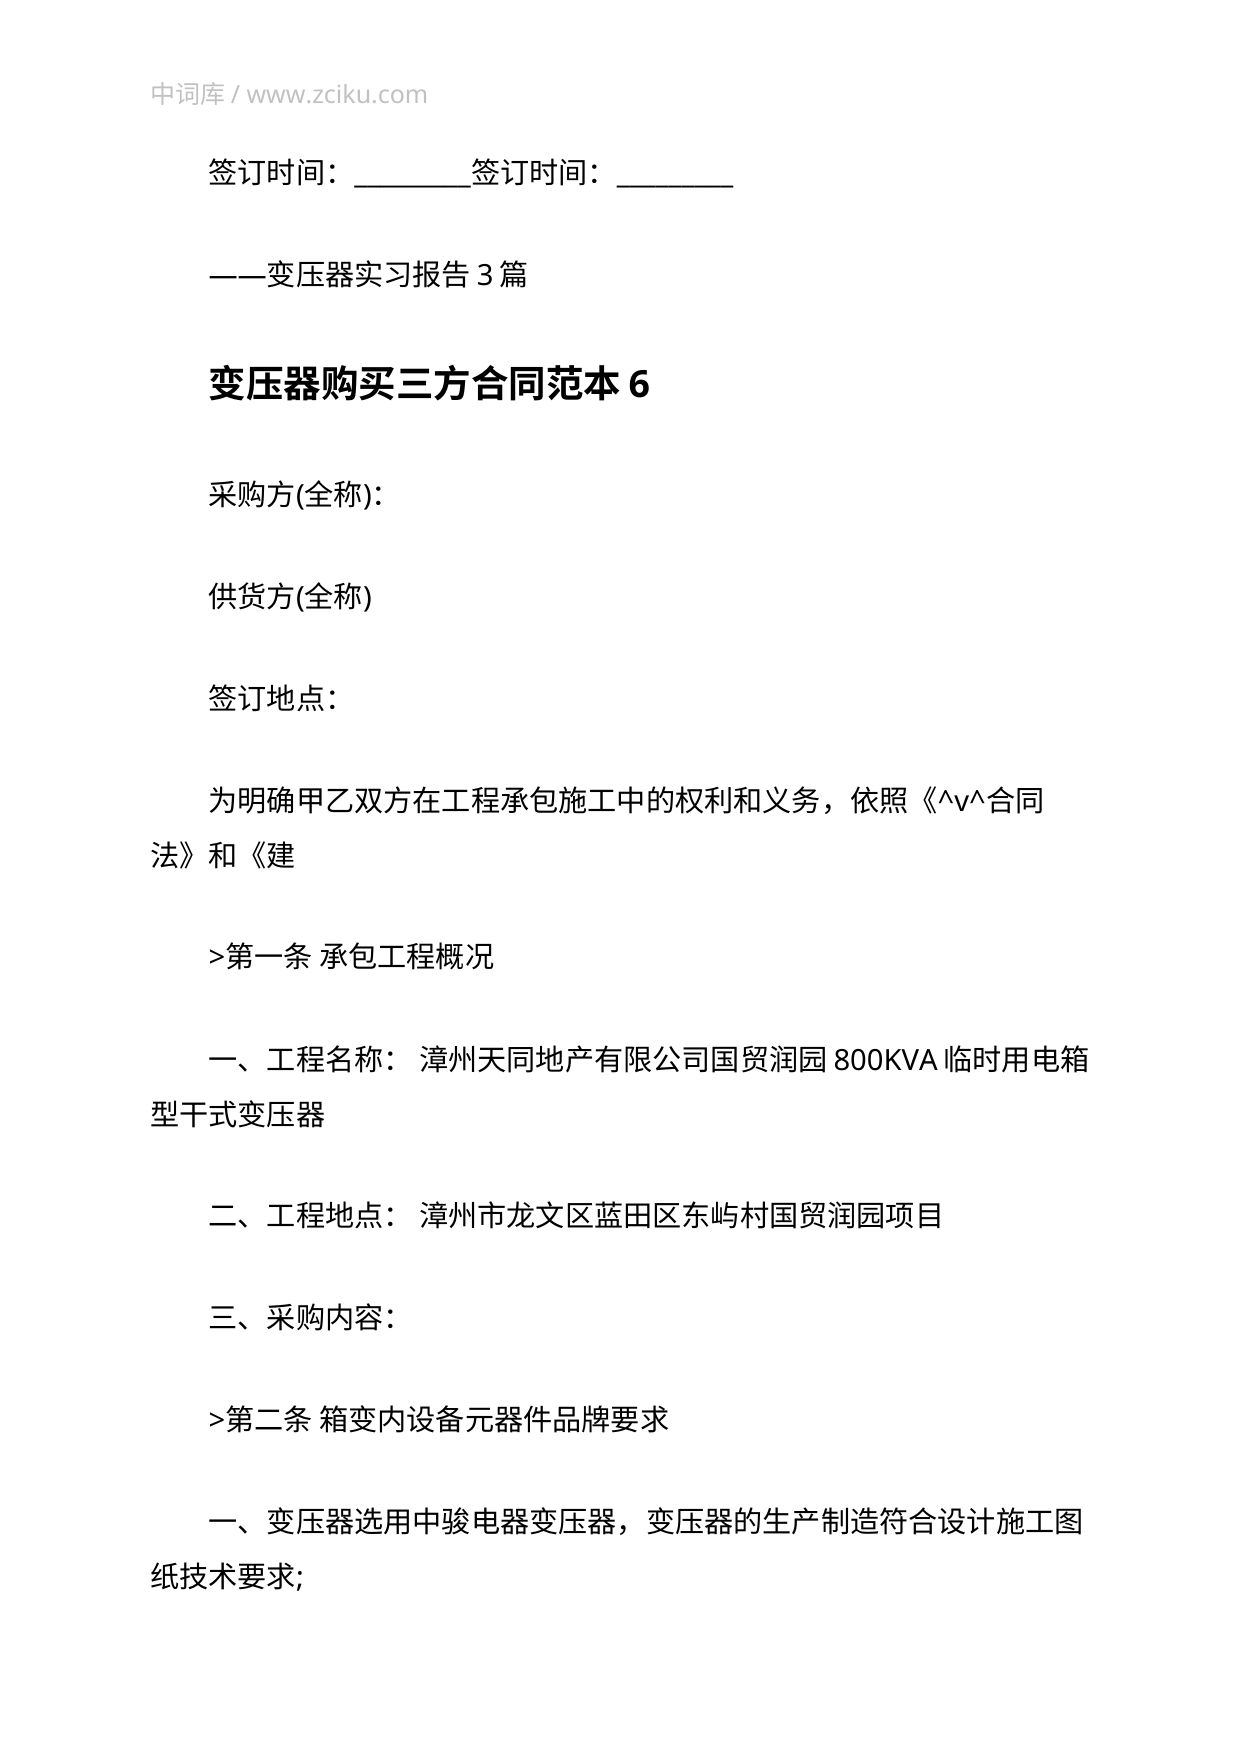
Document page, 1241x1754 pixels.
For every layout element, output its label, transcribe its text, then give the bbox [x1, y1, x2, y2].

text >第二条 箱变内设备元器件品牌要求 [150, 1396, 1090, 1439]
text 为明确甲乙双方在工程承包施工中的权利和义务，依照《^v^合同法》和《建 [150, 777, 1090, 874]
text 签订地点： [150, 676, 1090, 718]
text 供货方(全称) [150, 573, 1090, 616]
text 签订时间：_________签订时间：_________ [150, 150, 1090, 192]
text ——变压器实习报告3篇 [150, 252, 1090, 294]
text 二、工程地点： 漳州市龙文区蓝田区东屿村国贸润园项目 [150, 1193, 1090, 1235]
text 一、变压器选用中骏电器变压器，变压器的生产制造符合设计施工图纸技术要求; [150, 1498, 1090, 1596]
text 变压器购买三方合同范本6 [150, 354, 1090, 408]
text >第一条 承包工程概况 [150, 934, 1090, 976]
text 一、工程名称： 漳州天同地产有限公司国贸润园800KVA临时用电箱型干式变压器 [150, 1036, 1090, 1133]
text 三、采购内容： [150, 1294, 1090, 1337]
text 采购方(全称)： [150, 472, 1090, 514]
